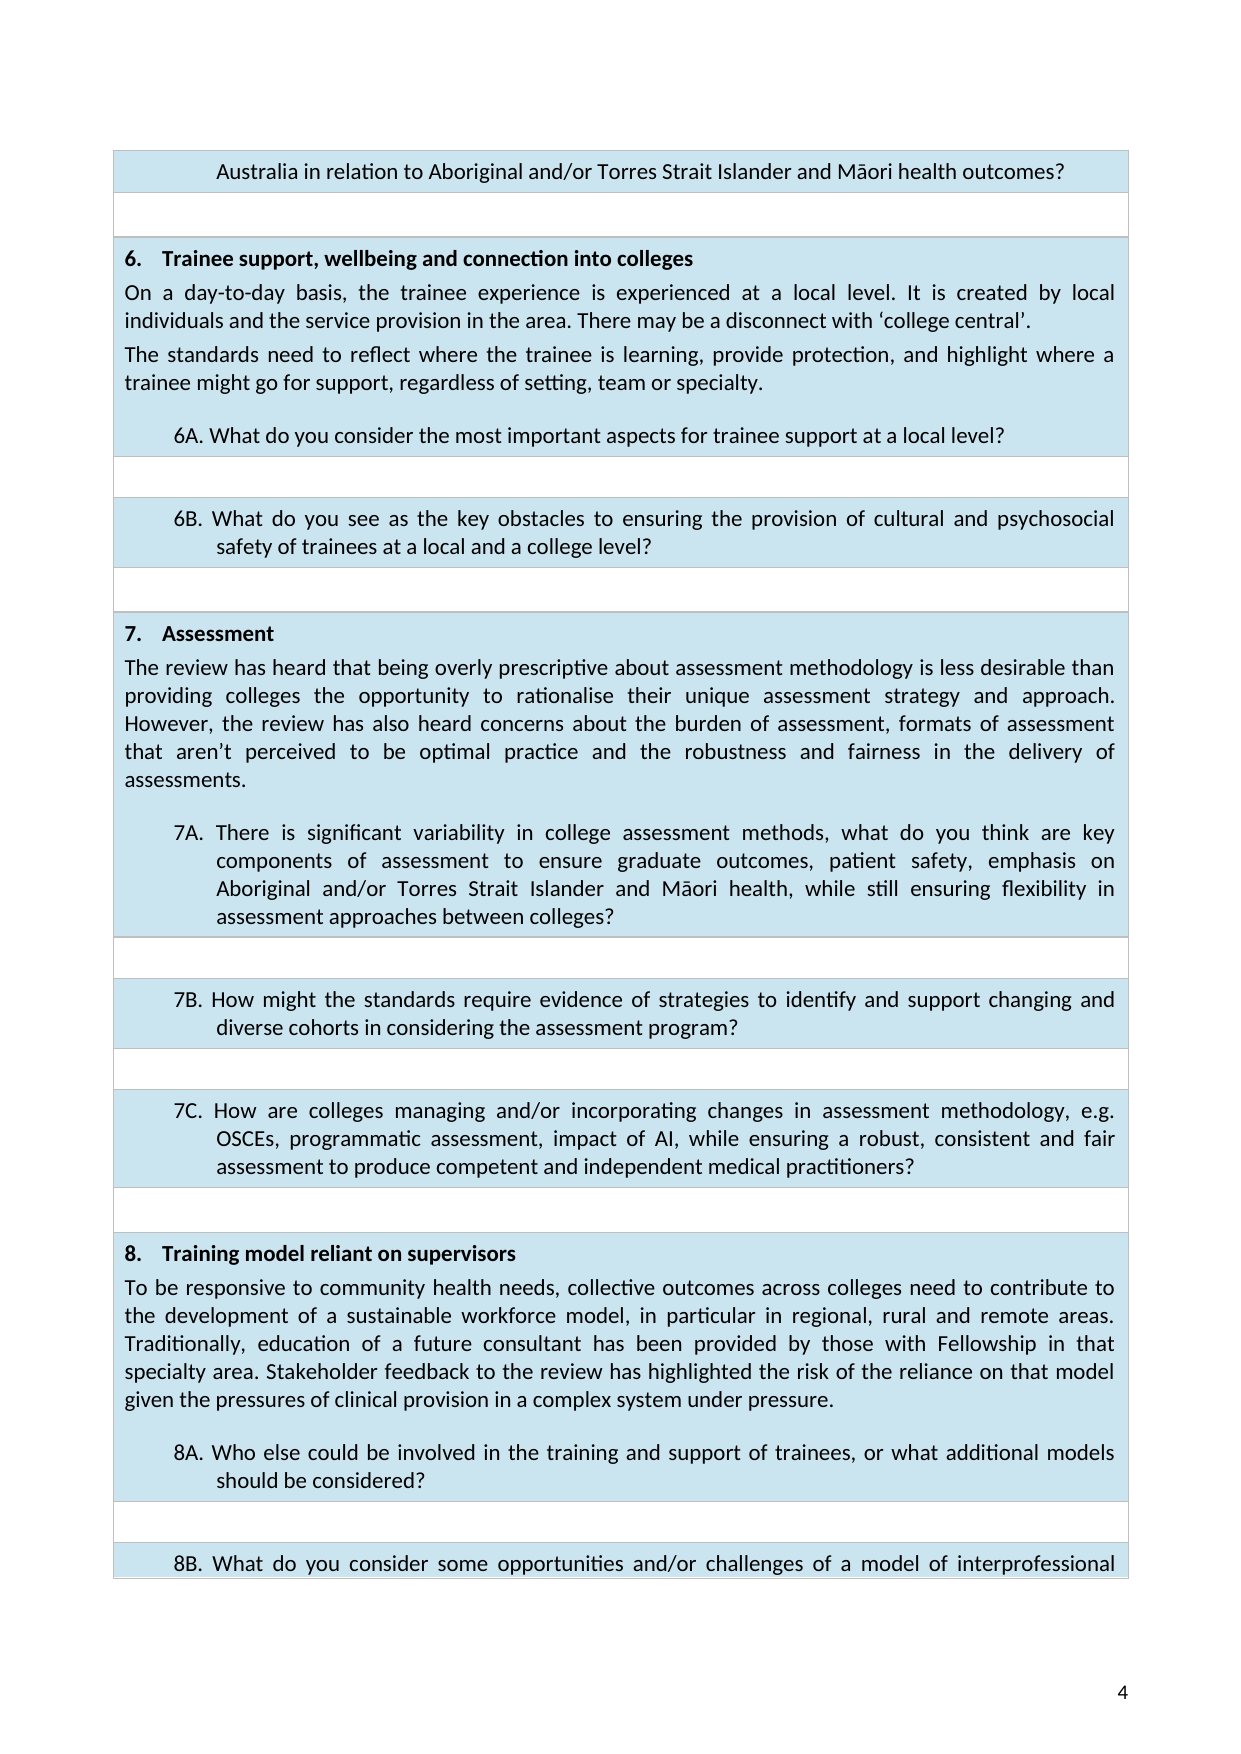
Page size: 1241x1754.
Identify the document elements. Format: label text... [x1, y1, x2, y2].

table_cell 6B. What do you see as the key obstacles to ensuring the provision of cultural and psychosocial safety of trainees at a local and a college level? [114, 498, 1128, 567]
table_cell [114, 193, 1128, 236]
table_cell [114, 568, 1128, 611]
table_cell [114, 151, 1128, 192]
table_cell [114, 1502, 1128, 1542]
table_cell Assessment The review has heard that being overly prescriptive about assessment methodology is less desirable than providing colleges the opportunity to rationalise their unique assessment strategy and approach. However, the review has also heard concerns about the burden of assessment, formats of assessment that aren’t perceived to be optimal practice and the robustness and fairness in the delivery of assessments. 7A. There is significant variability in college assessment methods, what do you think are key components of assessment to ensure graduate outcomes, patient safety, emphasis on Aboriginal and/or Torres Strait Islander and Māori health, while still ensuring flexibility in assessment approaches between colleges? [114, 613, 1128, 936]
table_cell Trainee support, wellbeing and connection into colleges On a day-to-day basis, the trainee experience is experienced at a local level. It is created by local individuals and the service provision in the area. There may be a disconnect with ‘college central’. The standards need to reflect where the trainee is learning, provide protection, and highlight where a trainee might go for support, regardless of setting, team or specialty. 6A. What do you consider the most important aspects for trainee support at a local level? [114, 238, 1128, 456]
table_cell 7C. How are colleges managing and/or incorporating changes in assessment methodology, e.g. OSCEs, programmatic assessment, impact of AI, while ensuring a robust, consistent and fair assessment to produce competent and independent medical practitioners? [114, 1090, 1128, 1187]
table_cell [114, 457, 1128, 497]
table_cell [114, 1049, 1128, 1089]
table_cell Training model reliant on supervisors To be responsive to community health needs, collective outcomes across colleges need to contribute to the development of a sustainable workforce model, in particular in regional, rural and remote areas. Traditionally, education of a future consultant has been provided by those with Fellowship in that specialty area. Stakeholder feedback to the review has highlighted the risk of the reliance on that model given the pressures of clinical provision in a complex system under pressure. 8A. Who else could be involved in the training and support of trainees, or what additional models should be considered? [114, 1233, 1128, 1501]
table_cell 7B. How might the standards require evidence of strategies to identify and support changing and diverse cohorts in considering the assessment program? [114, 979, 1128, 1048]
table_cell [114, 1543, 1128, 1577]
table_cell [114, 1188, 1128, 1232]
table_cell [114, 938, 1128, 978]
